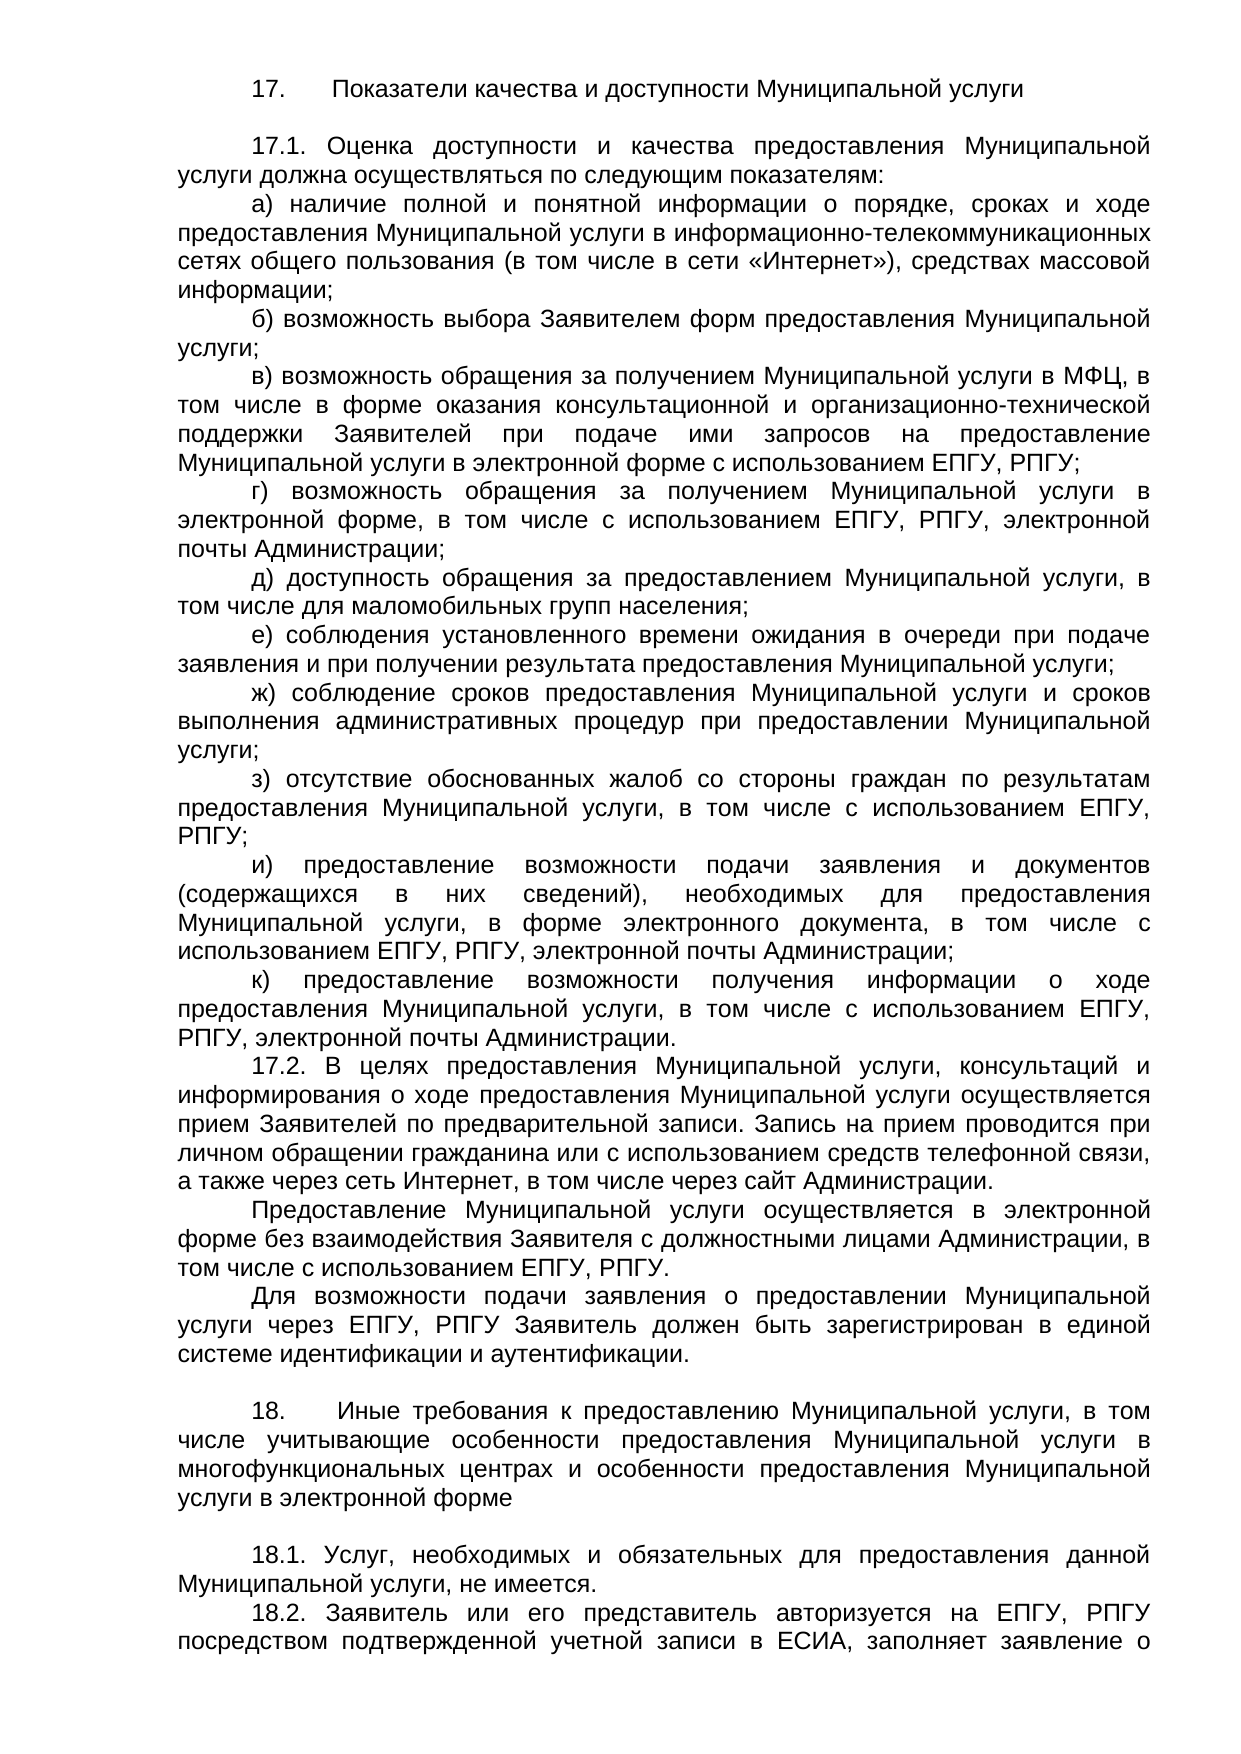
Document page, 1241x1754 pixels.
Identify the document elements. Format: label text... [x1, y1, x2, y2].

text е) соблюдения установленного времени ожидания в очереди при подаче заявления и при получении результата предоставления Муниципальной услуги; [177, 620, 1152, 678]
text а) наличие полной и понятной информации о порядке, сроках и ходе предоставления Муниципальной услуги в информационно-телекоммуникационных сетях общего пользования (в том числе в сети «Интернет»), средствах массовой информации; [177, 189, 1152, 304]
text ж) соблюдение сроков предоставления Муниципальной услуги и сроков выполнения административных процедур при предоставлении Муниципальной услуги; [177, 678, 1152, 764]
text и) предоставление возможности подачи заявления и документов (содержащихся в них сведений), необходимых для предоставления Муниципальной услуги, в форме электронного документа, в том числе с использованием ЕПГУ, РПГУ, электронной почты Администрации; [177, 850, 1152, 965]
text Предоставление Муниципальной услуги осуществляется в электронной форме без взаимодействия Заявителя с должностными лицами Администрации, в том числе с использованием ЕПГУ, РПГУ. [177, 1195, 1152, 1281]
list Иные требования к предоставлению Муниципальной услуги, в том числе учитывающие особенности предоставления Муниципальной услуги в многофункциональных центрах и особенности предоставления Муниципальной услуги в электронной форме [177, 1396, 1152, 1511]
text з) отсутствие обоснованных жалоб со стороны граждан по результатам предоставления Муниципальной услуги, в том числе с использованием ЕПГУ, РПГУ; [177, 764, 1152, 850]
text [177, 1598, 1152, 1655]
text г) возможность обращения за получением Муниципальной услуги в электронной форме, в том числе с использованием ЕПГУ, РПГУ, электронной почты Администрации; [177, 476, 1152, 563]
text к) предоставление возможности получения информации о ходе предоставления Муниципальной услуги, в том числе с использованием ЕПГУ, РПГУ, электронной почты Администрации. [177, 965, 1152, 1051]
text 18.1. Услуг, необходимых и обязательных для предоставления данной Муниципальной услуги, не имеется. [177, 1540, 1152, 1598]
text в) возможность обращения за получением Муниципальной услуги в МФЦ, в том числе в форме оказания консультационной и организационно-технической поддержки Заявителей при подаче ими запросов на предоставление Муниципальной услуги в электронной форме с использованием ЕПГУ, РПГУ; [177, 361, 1152, 476]
text б) возможность выбора Заявителем форм предоставления Муниципальной услуги; [177, 304, 1152, 361]
text 17.2. В целях предоставления Муниципальной услуги, консультаций и информирования о ходе предоставления Муниципальной услуги осуществляется прием Заявителей по предварительной записи. Запись на прием проводится при личном обращении гражданина или с использованием средств телефонной связи, а также через сеть Интернет, в том числе через сайт Администрации. [177, 1051, 1152, 1195]
text д) доступность обращения за предоставлением Муниципальной услуги, в том числе для маломобильных групп населения; [177, 563, 1152, 620]
list Показатели качества и доступности Муниципальной услуги [177, 74, 1152, 103]
text 17.1. Оценка доступности и качества предоставления Муниципальной услуги должна осуществляться по следующим показателям: [177, 131, 1152, 189]
text Для возможности подачи заявления о предоставлении Муниципальной услуги через ЕПГУ, РПГУ Заявитель должен быть зарегистрирован в единой системе идентификации и аутентификации. [177, 1281, 1152, 1368]
